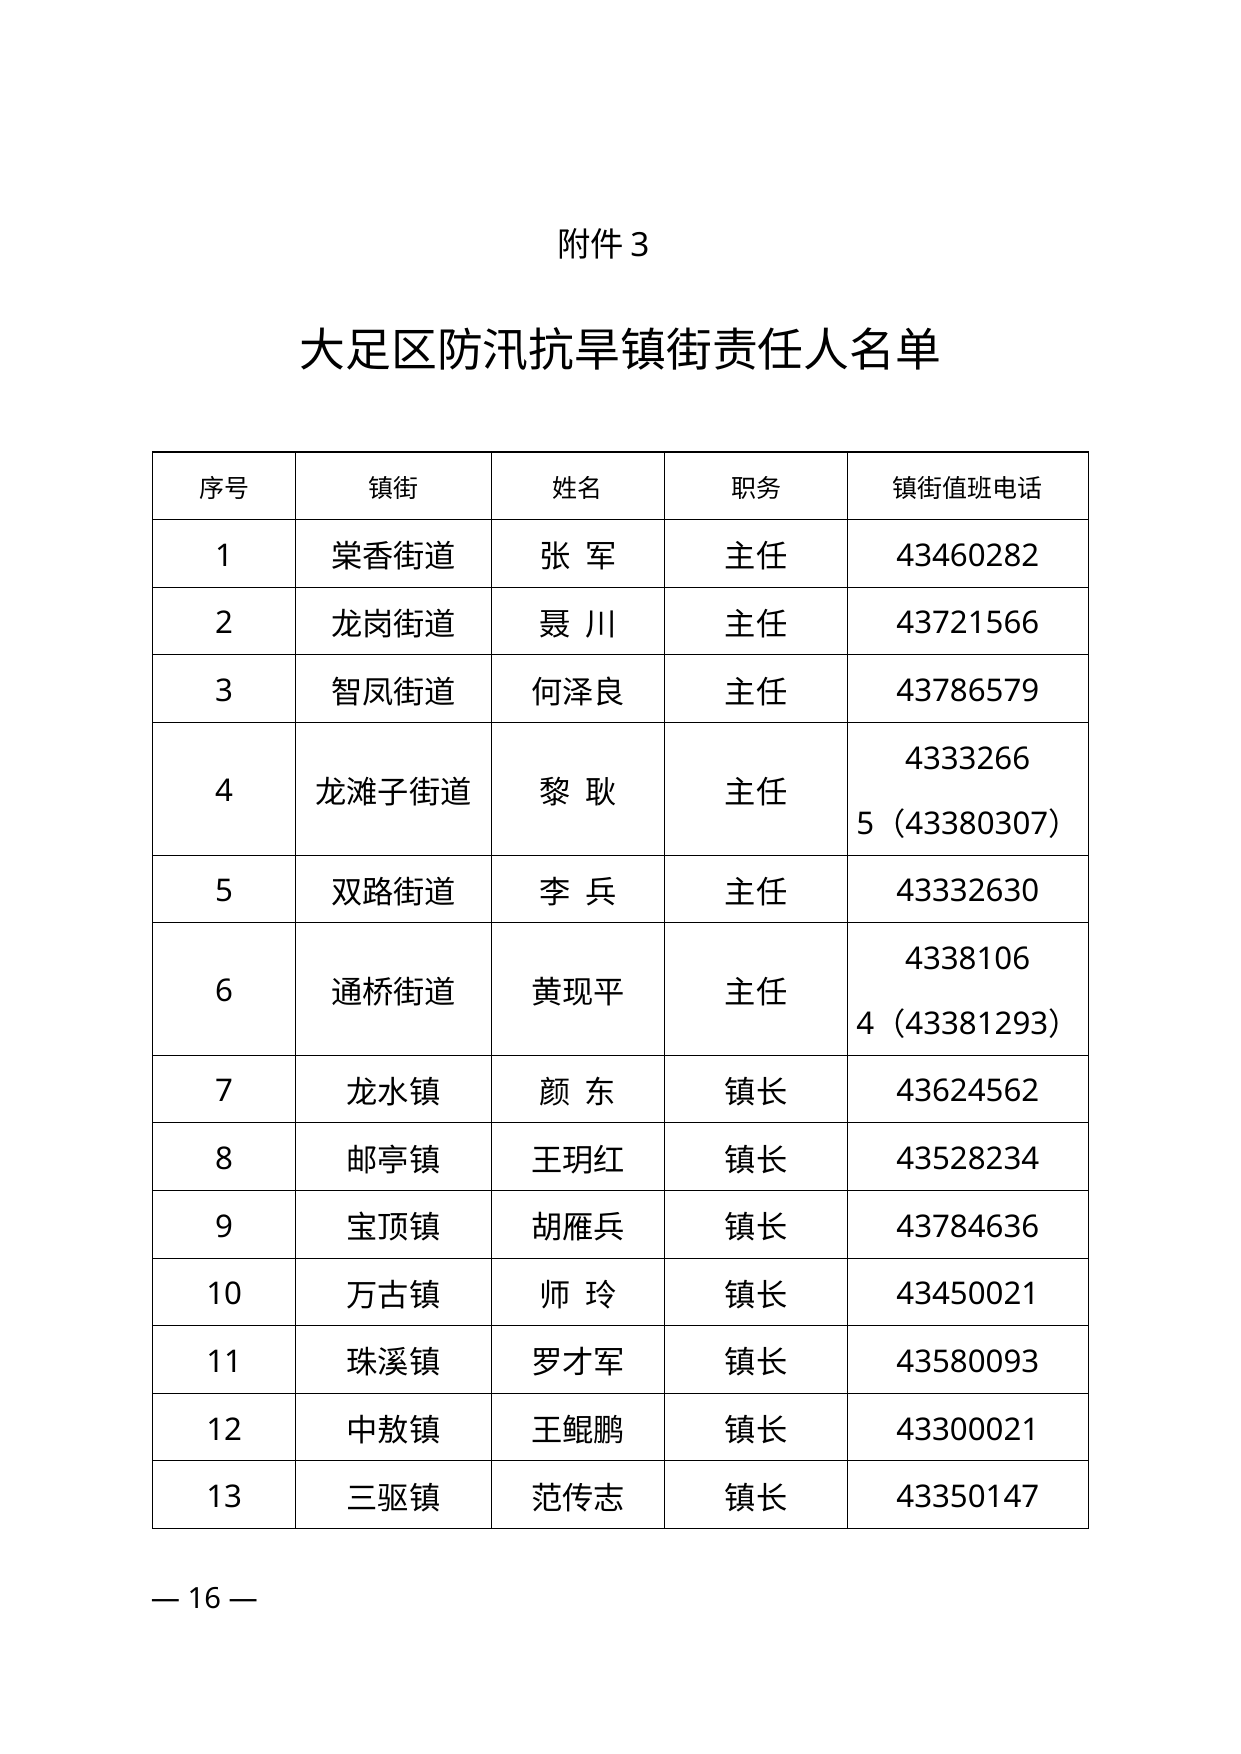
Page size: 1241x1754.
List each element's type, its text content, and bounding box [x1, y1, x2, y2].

table_header 镇街 [296, 453, 491, 519]
table_cell 棠香街道 [296, 520, 491, 587]
table_cell 中敖镇 [296, 1394, 491, 1460]
table_cell 镇长 [665, 1191, 847, 1257]
table_cell 主任 [665, 723, 847, 854]
table_cell 6 [153, 923, 295, 1055]
table_cell 聂 川 [492, 588, 664, 654]
table_cell 10 [153, 1259, 295, 1325]
table_cell 43784636 [848, 1191, 1088, 1257]
table_cell 主任 [665, 520, 847, 587]
table_cell 43786579 [848, 655, 1088, 722]
table_cell 1 [153, 520, 295, 587]
table_cell 43300021 [848, 1394, 1088, 1460]
table_cell 王玥红 [492, 1123, 664, 1190]
table_cell 宝顶镇 [296, 1191, 491, 1257]
table_cell 3 [153, 655, 295, 722]
table_cell 颜 东 [492, 1056, 664, 1122]
table_cell 胡雁兵 [492, 1191, 664, 1257]
table_cell 2 [153, 588, 295, 654]
table_header 姓名 [492, 453, 664, 519]
table_cell 何泽良 [492, 655, 664, 722]
table_cell 43460282 [848, 520, 1088, 587]
table_cell 43332630 [848, 856, 1088, 922]
table_cell 43381064（43381293） [848, 923, 1088, 1055]
table_cell 43528234 [848, 1123, 1088, 1190]
table_cell 通桥街道 [296, 923, 491, 1055]
table_cell 43624562 [848, 1056, 1088, 1122]
table_cell 7 [153, 1056, 295, 1122]
text 大足区防汛抗旱镇街责任人名单 [151, 298, 1089, 396]
table_cell 43721566 [848, 588, 1088, 654]
table_cell 主任 [665, 588, 847, 654]
table_cell 11 [153, 1326, 295, 1393]
table_cell 9 [153, 1191, 295, 1257]
table_cell 智凤街道 [296, 655, 491, 722]
table_cell 龙岗街道 [296, 588, 491, 654]
table_header 序号 [153, 453, 295, 519]
table_cell 主任 [665, 655, 847, 722]
table_cell 李 兵 [492, 856, 664, 922]
table_cell 张 军 [492, 520, 664, 587]
table_cell 13 [153, 1461, 295, 1528]
table_cell 12 [153, 1394, 295, 1460]
table_cell 范传志 [492, 1461, 664, 1528]
table_cell 王鲲鹏 [492, 1394, 664, 1460]
table_cell 8 [153, 1123, 295, 1190]
table_cell 龙滩子街道 [296, 723, 491, 854]
table_cell 镇长 [665, 1259, 847, 1325]
table_header 职务 [665, 453, 847, 519]
table_cell 黎 耿 [492, 723, 664, 854]
table_cell 珠溪镇 [296, 1326, 491, 1393]
table_cell 罗才军 [492, 1326, 664, 1393]
table_cell 双路街道 [296, 856, 491, 922]
table_cell 黄现平 [492, 923, 664, 1055]
table_cell 43580093 [848, 1326, 1088, 1393]
table_cell 三驱镇 [296, 1461, 491, 1528]
table_cell 镇长 [665, 1394, 847, 1460]
table_cell 镇长 [665, 1056, 847, 1122]
table_cell 镇长 [665, 1461, 847, 1528]
table_cell 镇长 [665, 1123, 847, 1190]
table_cell 43350147 [848, 1461, 1088, 1528]
table_cell 43332665（43380307） [848, 723, 1088, 854]
table_cell 龙水镇 [296, 1056, 491, 1122]
table_cell 镇长 [665, 1326, 847, 1393]
table_header 镇街值班电话 [848, 453, 1088, 519]
table_cell 4 [153, 723, 295, 854]
table_cell 万古镇 [296, 1259, 491, 1325]
table_cell 主任 [665, 923, 847, 1055]
text 附件3 [151, 209, 1089, 274]
table_cell 师 玲 [492, 1259, 664, 1325]
table_cell 邮亭镇 [296, 1123, 491, 1190]
table_cell 主任 [665, 856, 847, 922]
table_cell 43450021 [848, 1259, 1088, 1325]
table_cell 5 [153, 856, 295, 922]
